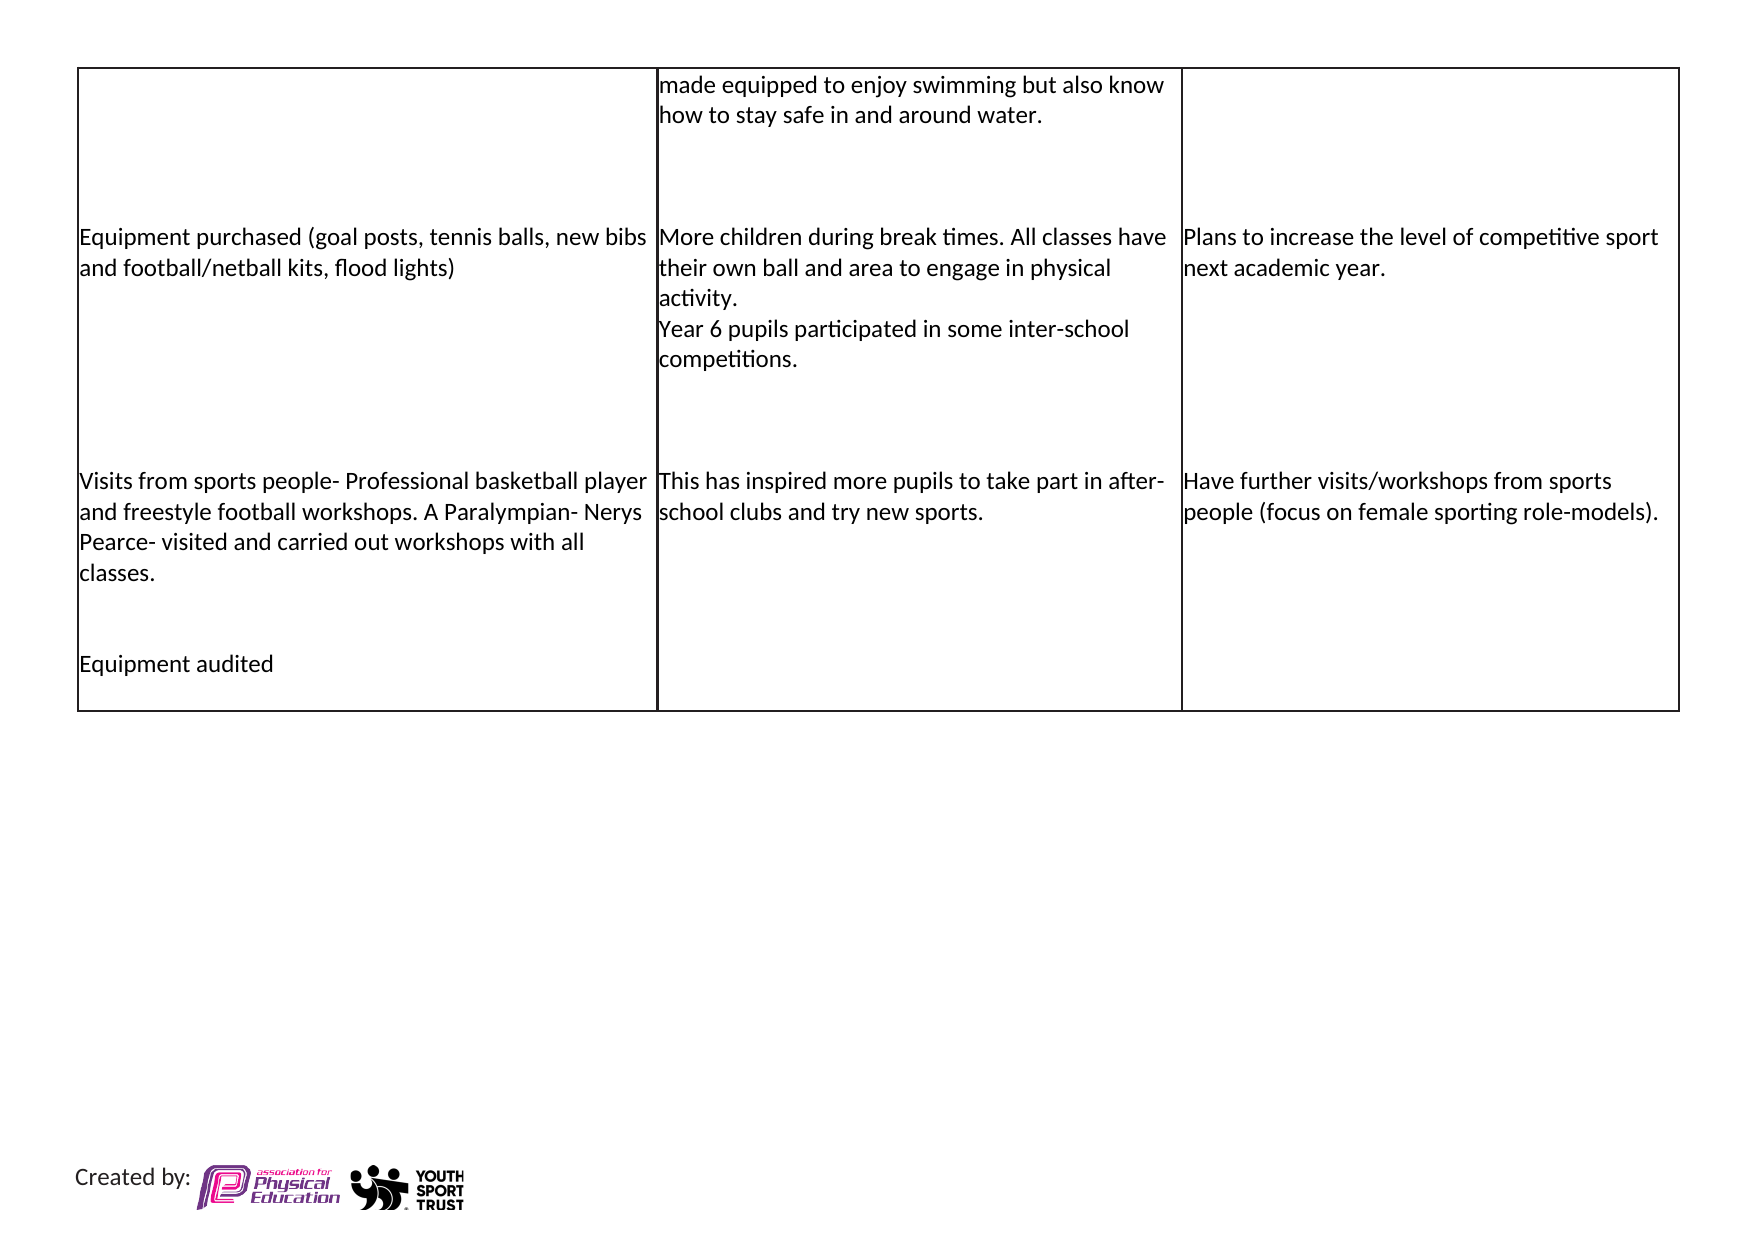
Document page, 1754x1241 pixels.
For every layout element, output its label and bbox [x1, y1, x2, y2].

table_cell [659, 69, 1181, 710]
picture [196, 1165, 340, 1210]
table_cell [1183, 69, 1678, 710]
table_cell [79, 69, 656, 710]
picture [350, 1165, 464, 1210]
